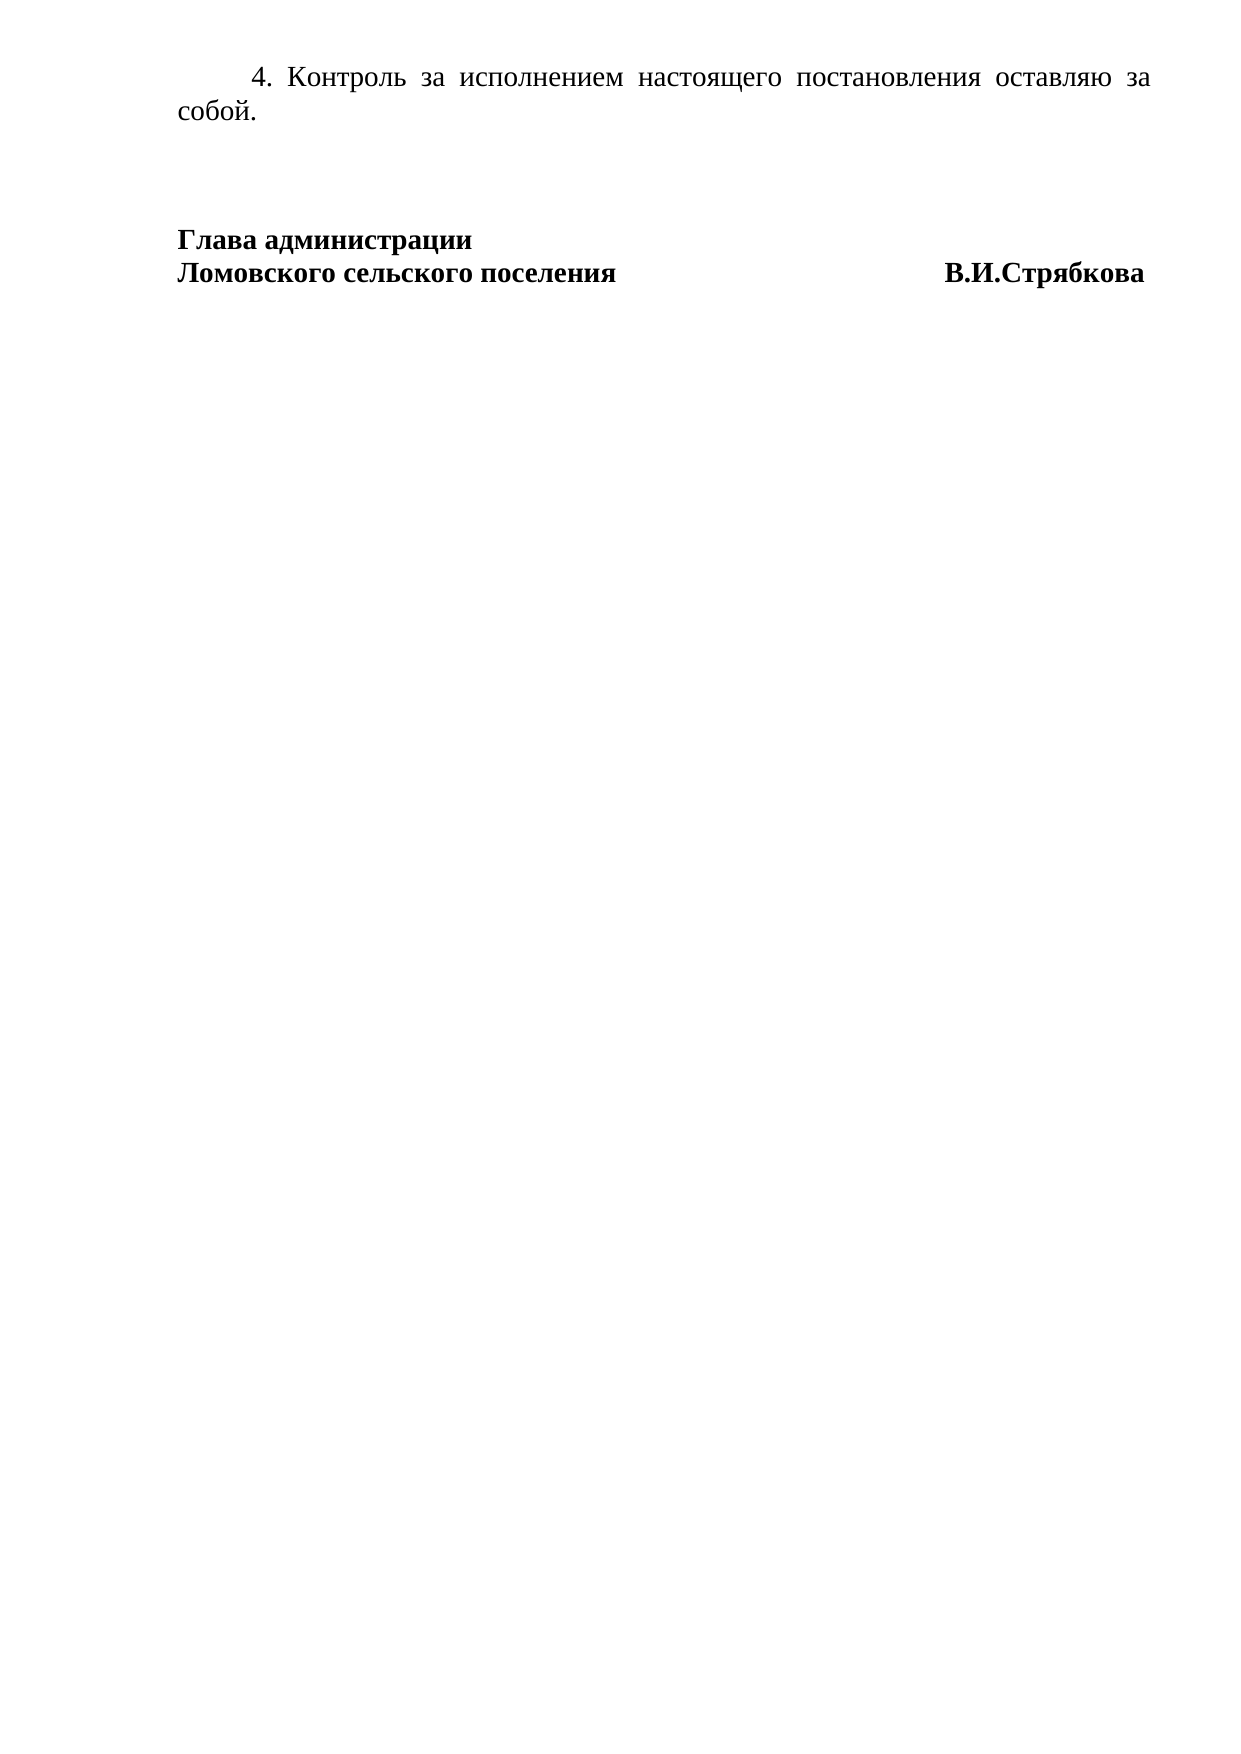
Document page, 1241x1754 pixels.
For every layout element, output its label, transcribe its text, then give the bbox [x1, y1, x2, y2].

text Ломовского сельского поселения В.И.Стрябкова [177, 256, 1152, 289]
text 4. Контроль за исполнением настоящего постановления оставляю за собой. [177, 59, 1152, 126]
text Глава администрации [177, 222, 1152, 256]
